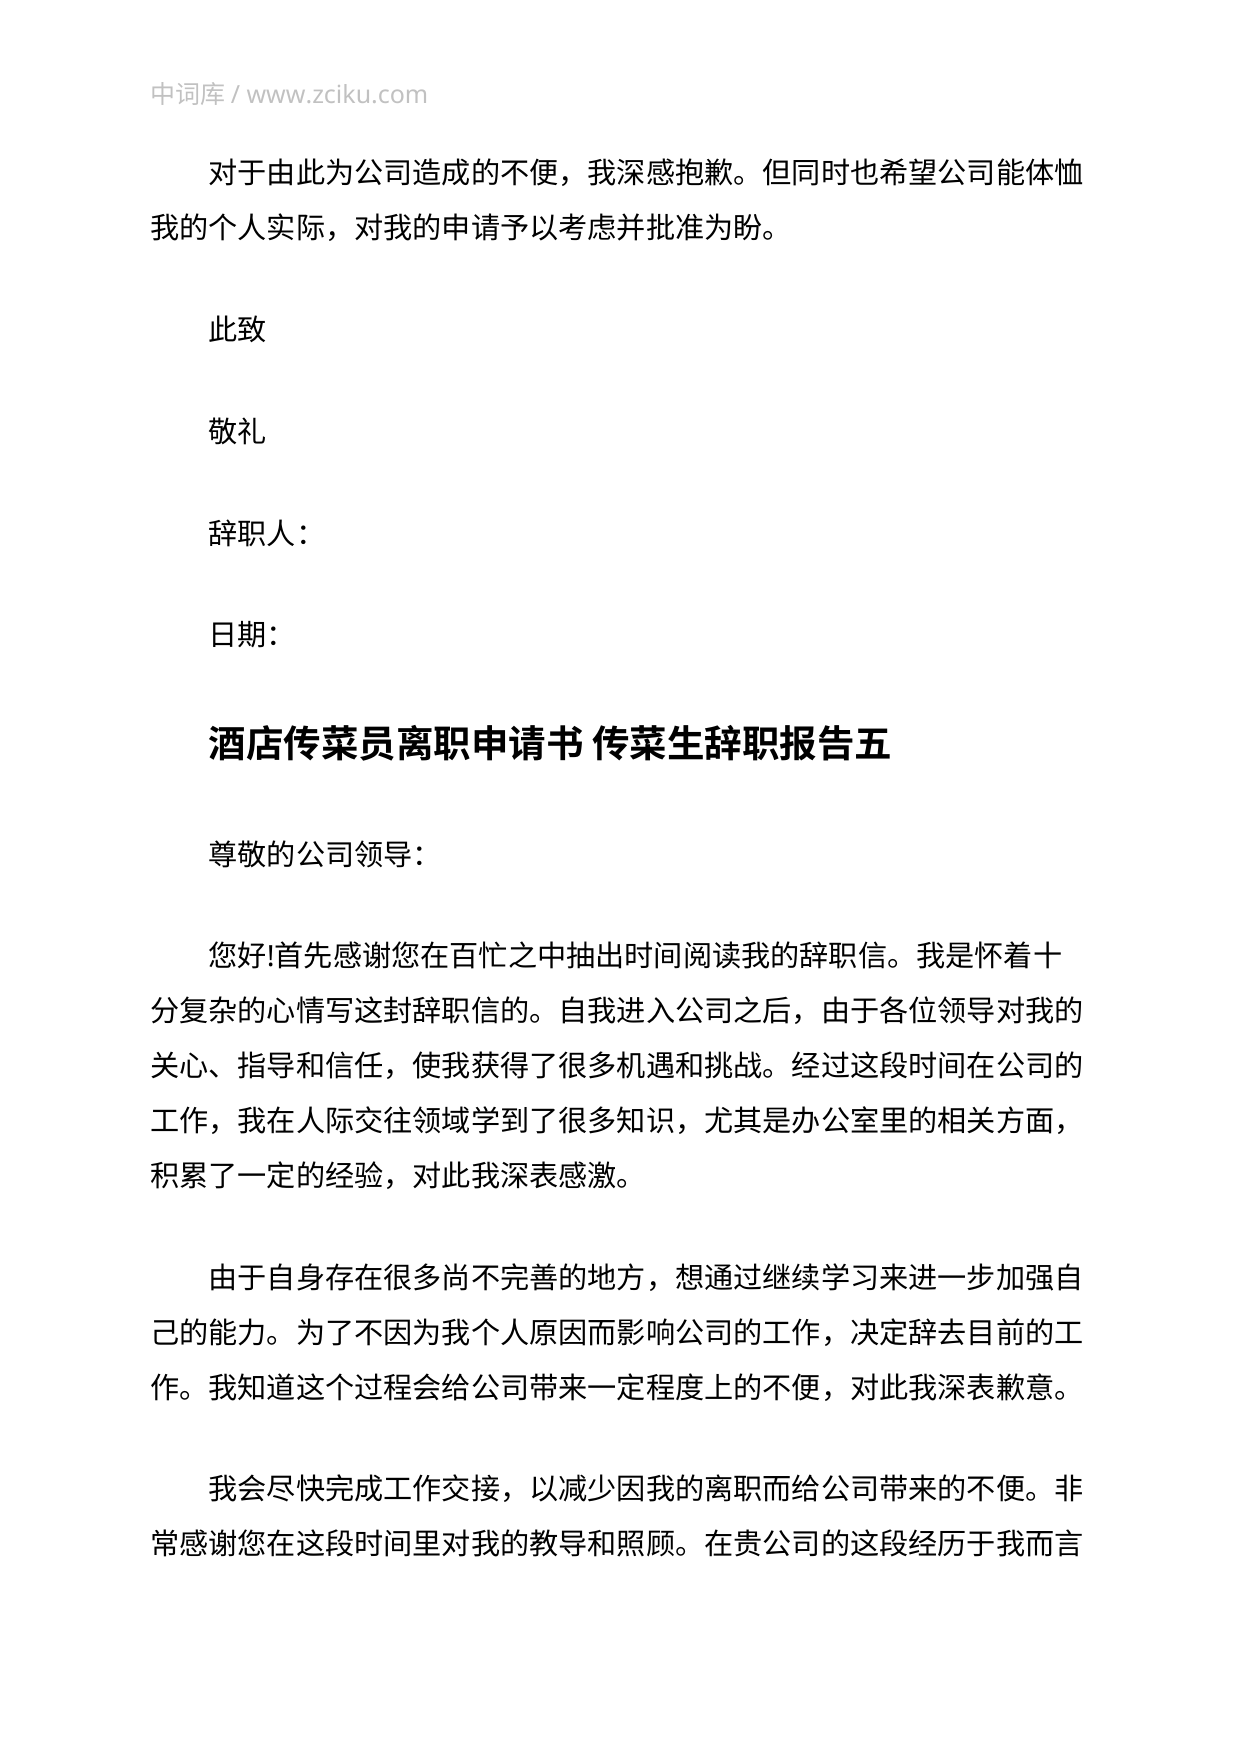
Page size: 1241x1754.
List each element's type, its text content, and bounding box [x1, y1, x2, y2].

text 对于由此为公司造成的不便，我深感抱歉。但同时也希望公司能体恤我的个人实际，对我的申请予以考虑并批准为盼。 [150, 150, 1090, 247]
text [150, 1466, 1090, 1563]
text 您好!首先感谢您在百忙之中抽出时间阅读我的辞职信。我是怀着十分复杂的心情写这封辞职信的。自我进入公司之后，由于各位领导对我的关心、指导和信任，使我获得了很多机遇和挑战。经过这段时间在公司的工作，我在人际交往领域学到了很多知识，尤其是办公室里的相关方面，积累了一定的经验，对此我深表感激。 [150, 933, 1090, 1195]
text 日期： [150, 612, 1090, 654]
text 敬礼 [150, 408, 1090, 451]
text 此致 [150, 307, 1090, 349]
text 由于自身存在很多尚不完善的地方，想通过继续学习来进一步加强自己的能力。为了不因为我个人原因而影响公司的工作，决定辞去目前的工作。我知道这个过程会给公司带来一定程度上的不便，对此我深表歉意。 [150, 1254, 1090, 1406]
text 尊敬的公司领导： [150, 831, 1090, 873]
text 辞职人： [150, 510, 1090, 552]
text 酒店传菜员离职申请书 传菜生辞职报告五 [150, 714, 1090, 768]
